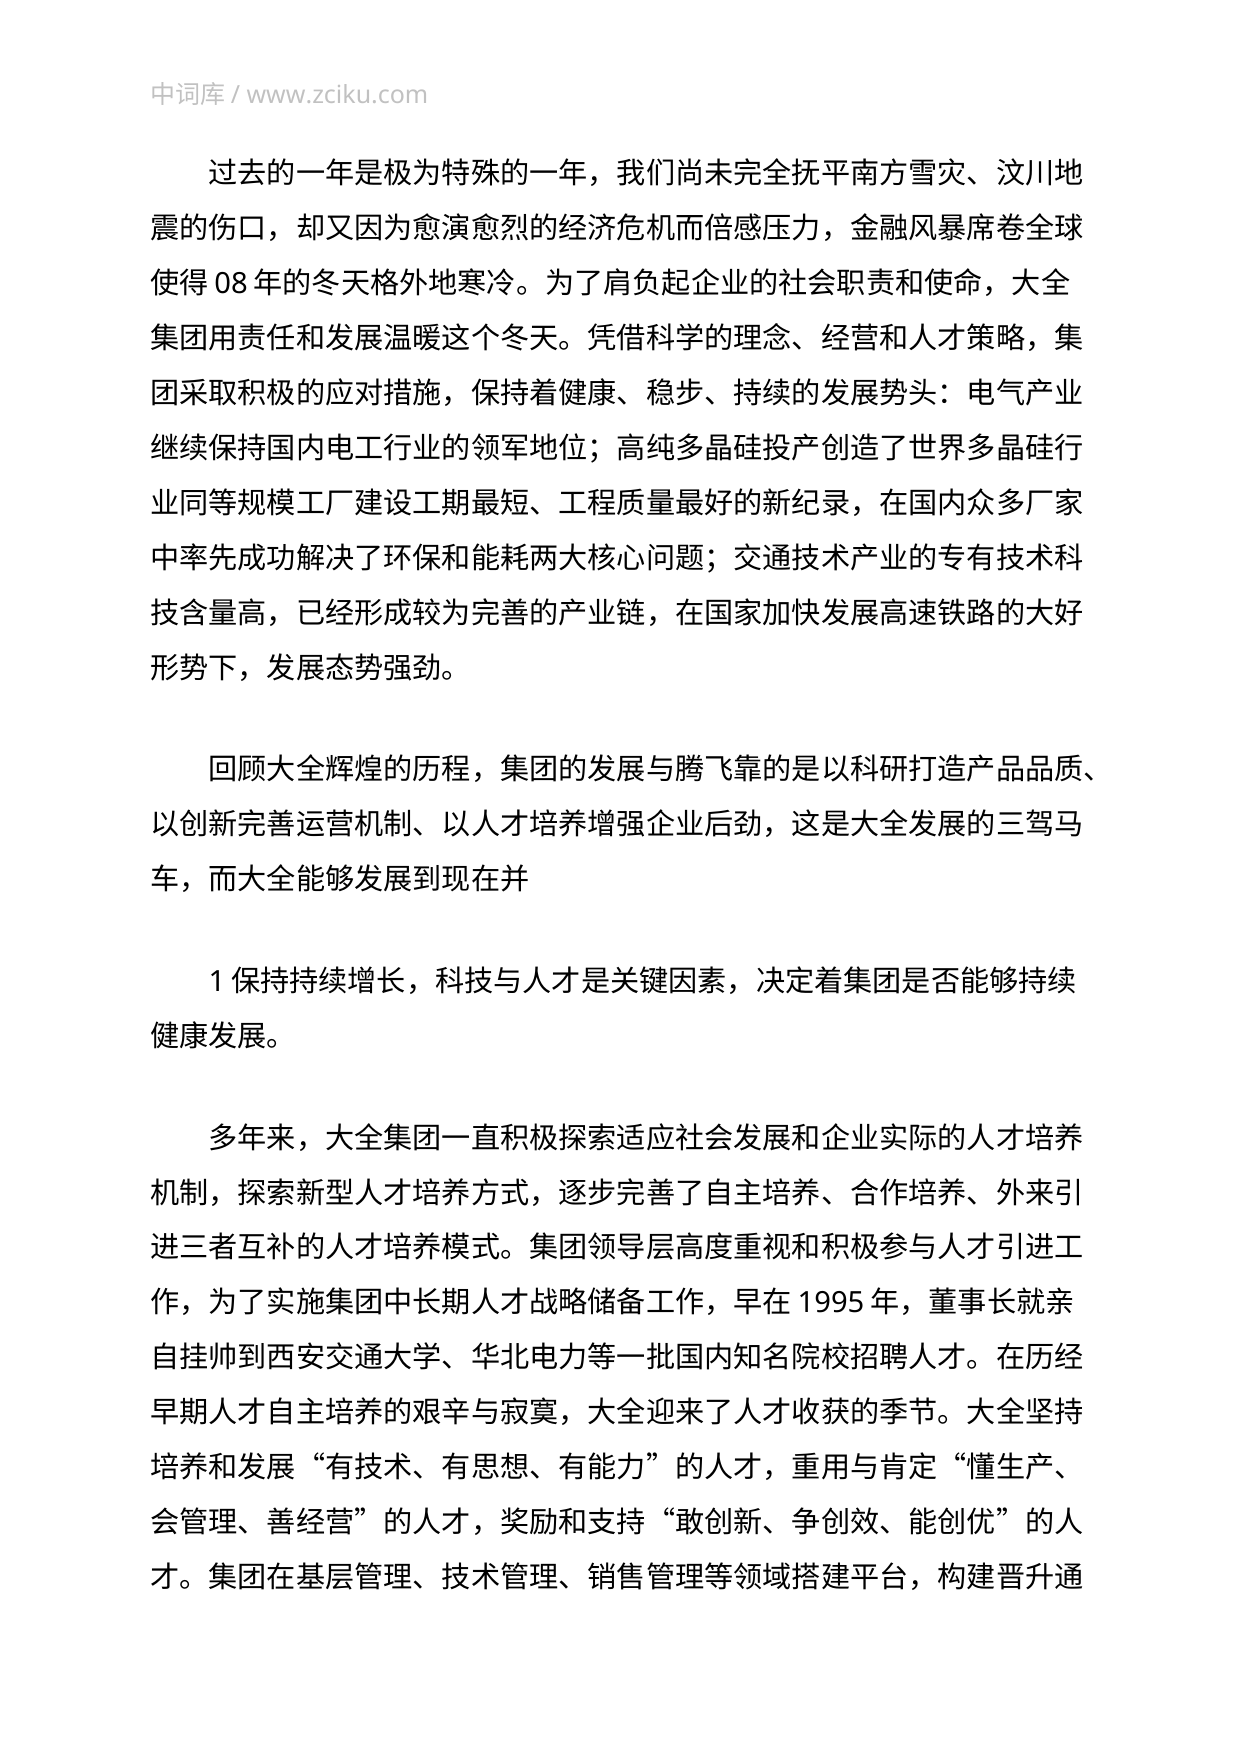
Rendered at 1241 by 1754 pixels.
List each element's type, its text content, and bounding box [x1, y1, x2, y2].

text 过去的一年是极为特殊的一年，我们尚未完全抚平南方雪灾、汶川地震的伤口，却又因为愈演愈烈的经济危机而倍感压力，金融风暴席卷全球使得08年的冬天格外地寒冷。为了肩负起企业的社会职责和使命，大全集团用责任和发展温暖这个冬天。凭借科学的理念、经营和人才策略，集团采取积极的应对措施，保持着健康、稳步、持续的发展势头：电气产业继续保持国内电工行业的领军地位；高纯多晶硅投产创造了世界多晶硅行业同等规模工厂建设工期最短、工程质量最好的新纪录，在国内众多厂家中率先成功解决了环保和能耗两大核心问题；交通技术产业的专有技术科技含量高，已经形成较为完善的产业链，在国家加快发展高速铁路的大好形势下，发展态势强劲。 [150, 150, 1090, 686]
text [150, 1114, 1090, 1596]
text 1保持持续增长，科技与人才是关键因素，决定着集团是否能够持续健康发展。 [150, 957, 1090, 1055]
text 回顾大全辉煌的历程，集团的发展与腾飞靠的是以科研打造产品品质、以创新完善运营机制、以人才培养增强企业后劲，这是大全发展的三驾马车，而大全能够发展到现在并 [150, 746, 1090, 898]
